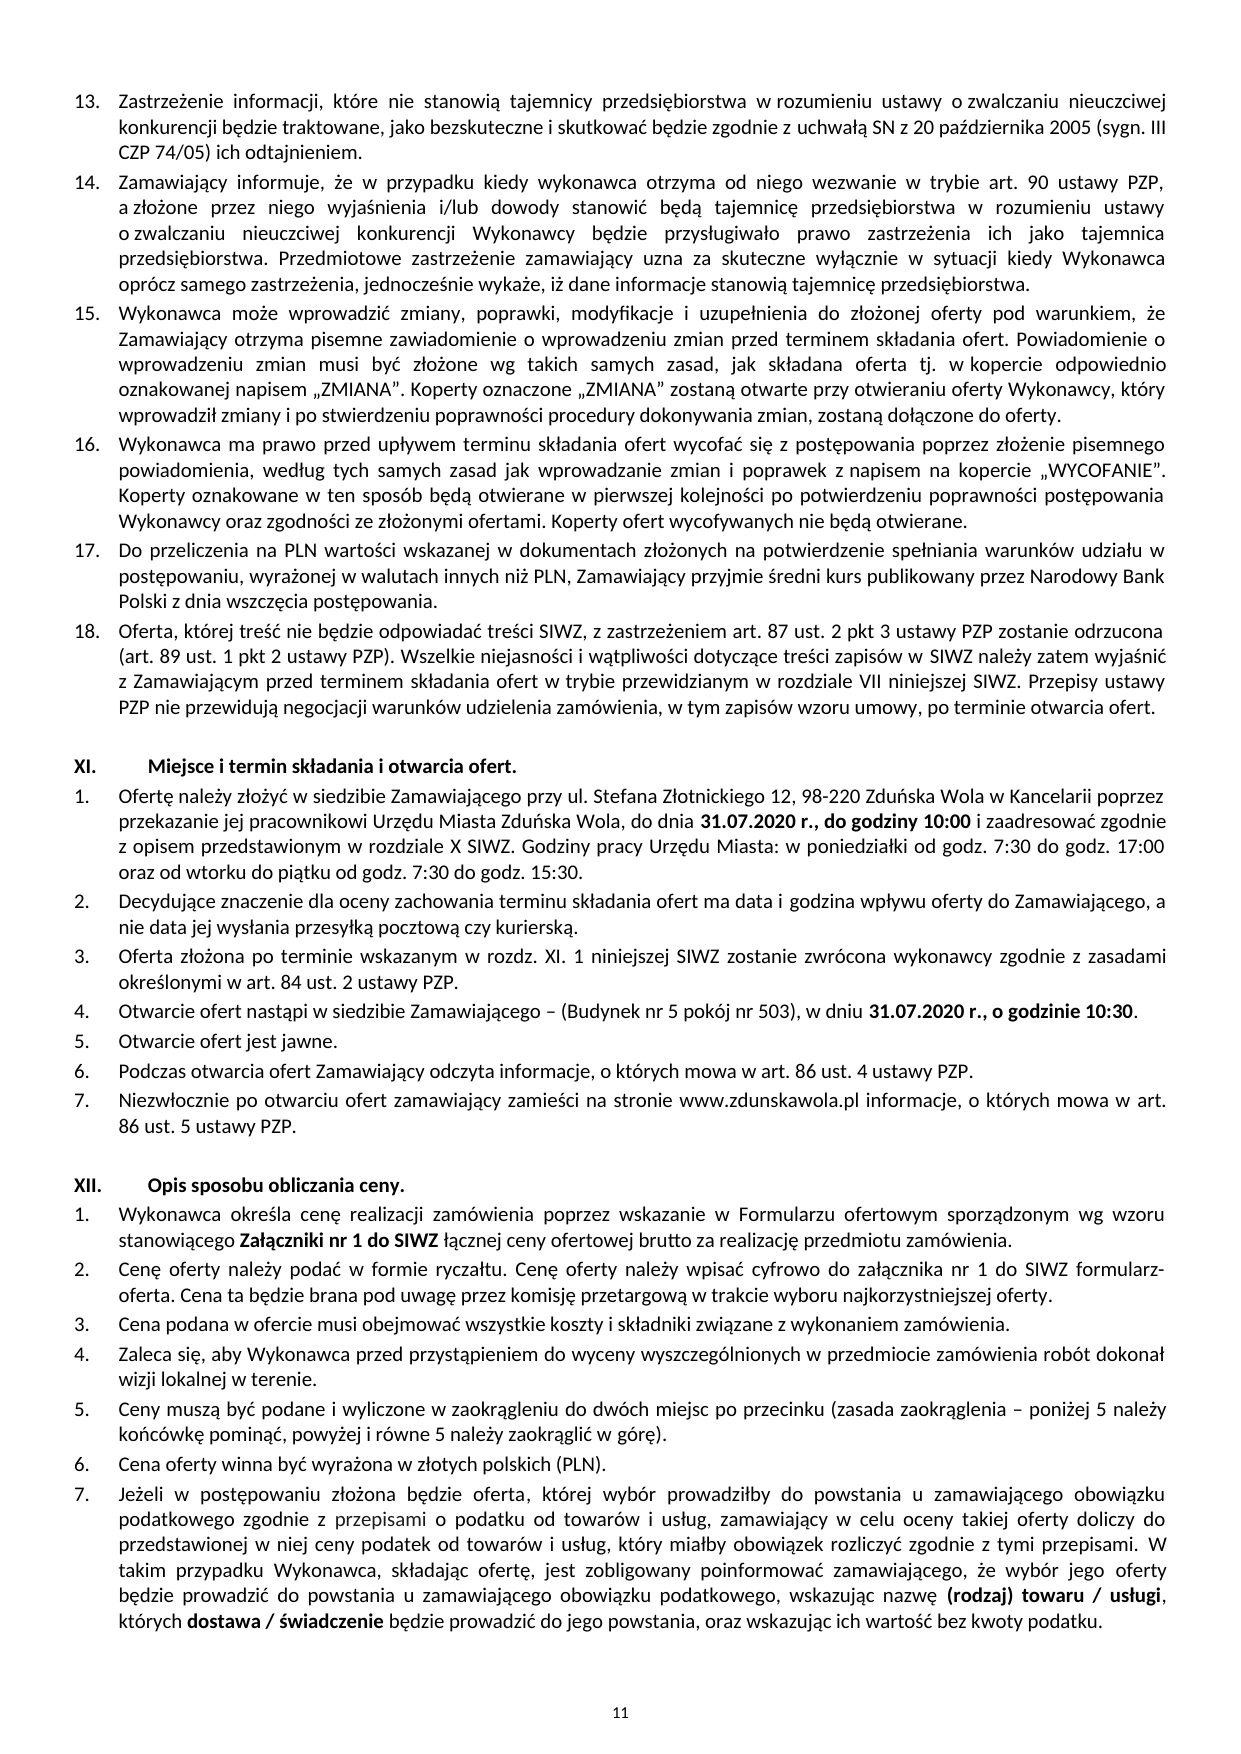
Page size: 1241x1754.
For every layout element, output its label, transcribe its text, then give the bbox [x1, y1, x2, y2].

list Cena podana w ofercie musi obejmować wszystkie koszty i składniki związane z wykonaniem zamówienia. [74, 1312, 1167, 1337]
list Cenę oferty należy podać w formie ryczałtu. Cenę oferty należy wpisać cyfrowo do załącznika nr 1 do SIWZ formularz-oferta. Cena ta będzie brana pod uwagę przez komisję przetargową w trakcie wyboru najkorzystniejszej oferty. [74, 1257, 1167, 1307]
list Zaleca się, aby Wykonawca przed przystąpieniem do wyceny wyszczególnionych w przedmiocie zamówienia robót dokonał wizji lokalnej w terenie. [74, 1341, 1167, 1392]
list Podczas otwarcia ofert Zamawiający odczyta informacje, o których mowa w art. 86 ust. 4 ustawy PZP. [74, 1058, 1167, 1083]
list Zamawiający informuje, że w przypadku kiedy wykonawca otrzyma od niego wezwanie w trybie art. 90 ustawy PZP, a złożone przez niego wyjaśnienia i/lub dowody stanowić będą tajemnicę przedsiębiorstwa w rozumieniu ustawy o zwalczaniu nieuczciwej konkurencji Wykonawcy będzie przysługiwało prawo zastrzeżenia ich jako tajemnica przedsiębiorstwa. Przedmiotowe zastrzeżenie zamawiający uzna za skuteczne wyłącznie w sytuacji kiedy Wykonawca oprócz samego zastrzeżenia, jednocześnie wykaże, iż dane informacje stanowią tajemnicę przedsiębiorstwa. [74, 169, 1167, 296]
list Niezwłocznie po otwarciu ofert zamawiający zamieści na stronie www.zdunskawola.pl informacje, o których mowa w art. 86 ust. 5 ustawy PZP. [74, 1087, 1167, 1138]
list Wykonawca może wprowadzić zmiany, poprawki, modyfikacje i uzupełnienia do złożonej oferty pod warunkiem, że Zamawiający otrzyma pisemne zawiadomienie o wprowadzeniu zmian przed terminem składania ofert. Powiadomienie o wprowadzeniu zmian musi być złożone wg takich samych zasad, jak składana oferta tj. w kopercie odpowiednio oznakowanej napisem „ZMIANA”. Koperty oznaczone „ZMIANA” zostaną otwarte przy otwieraniu oferty Wykonawcy, który wprowadził zmiany i po stwierdzeniu poprawności procedury dokonywania zmian, zostaną dołączone do oferty. [74, 300, 1167, 427]
list Ofertę należy złożyć w siedzibie Zamawiającego przy ul. Stefana Złotnickiego 12, 98-220 Zduńska Wola w Kancelarii poprzez przekazanie jej pracownikowi Urzędu Miasta Zduńska Wola, do dnia 31.07.2020 r., do godziny 10:00 i zaadresować zgodnie z opisem przedstawionym w rozdziale X SIWZ. Godziny pracy Urzędu Miasta: w poniedziałki od godz. 7:30 do godz. 17:00 oraz od wtorku do piątku od godz. 7:30 do godz. 15:30. [74, 783, 1167, 884]
list Otwarcie ofert nastąpi w siedzibie Zamawiającego – (Budynek nr 5 pokój nr 503), w dniu 31.07.2020 r., o godzinie 10:30. [74, 999, 1167, 1024]
list Oferta, której treść nie będzie odpowiadać treści SIWZ, z zastrzeżeniem art. 87 ust. 2 pkt 3 ustawy PZP zostanie odrzucona (art. 89 ust. 1 pkt 2 ustawy PZP). Wszelkie niejasności i wątpliwości dotyczące treści zapisów w SIWZ należy zatem wyjaśnić z Zamawiającym przed terminem składania ofert w trybie przewidzianym w rozdziale VII niniejszej SIWZ. Przepisy ustawy PZP nie przewidują negocjacji warunków udzielenia zamówienia, w tym zapisów wzoru umowy, po terminie otwarcia ofert. [74, 618, 1167, 719]
list Wykonawca określa cenę realizacji zamówienia poprzez wskazanie w Formularzu ofertowym sporządzonym wg wzoru stanowiącego Załączniki nr 1 do SIWZ łącznej ceny ofertowej brutto za realizację przedmiotu zamówienia. [74, 1202, 1167, 1252]
list Jeżeli w postępowaniu złożona będzie oferta, której wybór prowadziłby do powstania u zamawiającego obowiązku podatkowego zgodnie z przepisami o podatku od towarów i usług, zamawiający w celu oceny takiej oferty doliczy do przedstawionej w niej ceny podatek od towarów i usług, który miałby obowiązek rozliczyć zgodnie z tymi przepisami. W takim przypadku Wykonawca, składając ofertę, jest zobligowany poinformować zamawiającego, że wybór jego oferty będzie prowadzić do powstania u zamawiającego obowiązku podatkowego, wskazując nazwę (rodzaj) towaru / usługi, których dostawa / świadczenie będzie prowadzić do jego powstania, oraz wskazując ich wartość bez kwoty podatku. [74, 1481, 1167, 1633]
list Do przeliczenia na PLN wartości wskazanej w dokumentach złożonych na potwierdzenie spełniania warunków udziału w postępowaniu, wyrażonej w walutach innych niż PLN, Zamawiający przyjmie średni kurs publikowany przez Narodowy Bank Polski z dnia wszczęcia postępowania. [74, 537, 1167, 614]
text XII. Opis sposobu obliczania ceny. [74, 1172, 1167, 1197]
text XI. Miejsce i termin składania i otwarcia ofert. [74, 753, 1167, 779]
list Cena oferty winna być wyrażona w złotych polskich (PLN). [74, 1451, 1167, 1477]
list Otwarcie ofert jest jawne. [74, 1028, 1167, 1054]
list Oferta złożona po terminie wskazanym w rozdz. XI. 1 niniejszej SIWZ zostanie zwrócona wykonawcy zgodnie z zasadami określonymi w art. 84 ust. 2 ustawy PZP. [74, 944, 1167, 994]
list Decydujące znaczenie dla oceny zachowania terminu składania ofert ma data i godzina wpływu oferty do Zamawiającego, a nie data jej wysłania przesyłką pocztową czy kurierską. [74, 889, 1167, 939]
list Wykonawca ma prawo przed upływem terminu składania ofert wycofać się z postępowania poprzez złożenie pisemnego powiadomienia, według tych samych zasad jak wprowadzanie zmian i poprawek z napisem na kopercie „WYCOFANIE”. Koperty oznakowane w ten sposób będą otwierane w pierwszej kolejności po potwierdzeniu poprawności postępowania Wykonawcy oraz zgodności ze złożonymi ofertami. Koperty ofert wycofywanych nie będą otwierane. [74, 432, 1167, 533]
list Ceny muszą być podane i wyliczone w zaokrągleniu do dwóch miejsc po przecinku (zasada zaokrąglenia – poniżej 5 należy końcówkę pominąć, powyżej i równe 5 należy zaokrąglić w górę). [74, 1396, 1167, 1447]
list Zastrzeżenie informacji, które nie stanowią tajemnicy przedsiębiorstwa w rozumieniu ustawy o zwalczaniu nieuczciwej konkurencji będzie traktowane, jako bezskuteczne i skutkować będzie zgodnie z uchwałą SN z 20 października 2005 (sygn. III CZP 74/05) ich odtajnieniem. [74, 89, 1167, 165]
